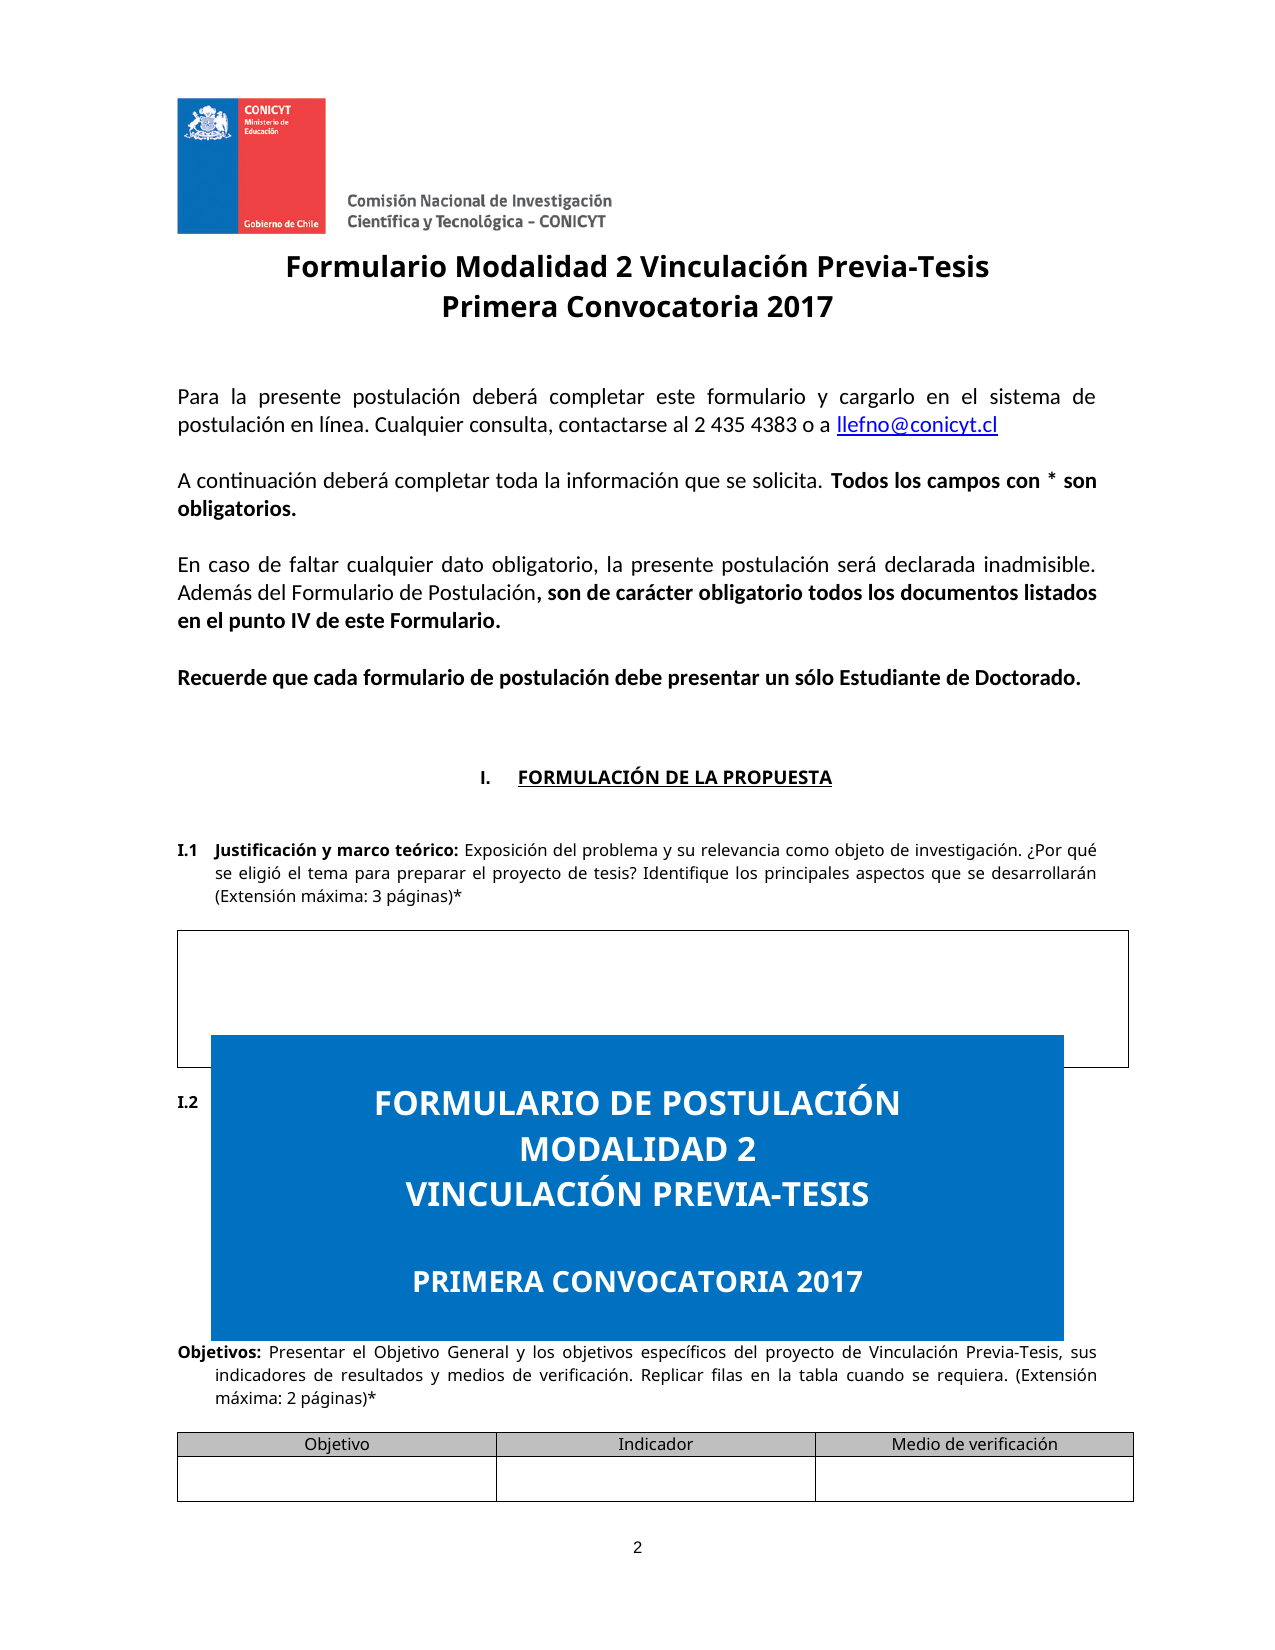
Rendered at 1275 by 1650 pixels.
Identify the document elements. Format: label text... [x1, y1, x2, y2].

text Recuerde que cada formulario de postulación debe presentar un sólo Estudiante de Doctorado. [177, 663, 1098, 691]
subtitle Justificación y marco teórico: Exposición del problema y su relevancia como objeto de investigación. ¿Por qué se eligió el tema para preparar el proyecto de tesis? Identifique los principales aspectos que se desarrollarán (Extensión máxima: 3 páginas)* [177, 839, 1098, 907]
picture [177, 98, 620, 234]
text Primera Convocatoria 2017 [177, 286, 1098, 326]
subtitle Objetivos: Presentar el Objetivo General y los objetivos específicos del proyecto de Vinculación Previa-Tesis, sus indicadores de resultados y medios de verificación. Replicar filas en la tabla cuando se requiera. (Extensión máxima: 2 páginas)* [177, 1091, 1098, 1409]
table_header [178, 931, 1128, 1067]
text Para la presente postulación deberá completar este formulario y cargarlo en el sistema de postulación en línea. Cualquier consulta, contactarse al 2 435 4383 o a llefno@conicyt.cl [177, 382, 1098, 438]
table_header Objetivo [178, 1433, 496, 1456]
text A continuación deberá completar toda la información que se solicita. Todos los campos con * son obligatorios. [177, 466, 1098, 522]
text Formulario Modalidad 2 Vinculación Previa-Tesis [177, 247, 1098, 286]
table_cell [497, 1457, 815, 1501]
table_cell [178, 1457, 496, 1501]
table_header Medio de verificación [816, 1433, 1133, 1456]
table_cell [816, 1457, 1133, 1501]
subtitle FORMULACIÓN DE LA PROPUESTA [215, 764, 1098, 789]
table_header Indicador [497, 1433, 815, 1456]
text En caso de faltar cualquier dato obligatorio, la presente postulación será declarada inadmisible. Además del Formulario de Postulación, son de carácter obligatorio todos los documentos listados en el punto IV de este Formulario. [177, 551, 1098, 634]
table_header FORMULARIO DE POSTULACIÓN MODALIDAD 2 VINCULACIÓN PREVIA-TESIS PRIMERA CONVOCATORIA 2017 [211, 1035, 1064, 1341]
